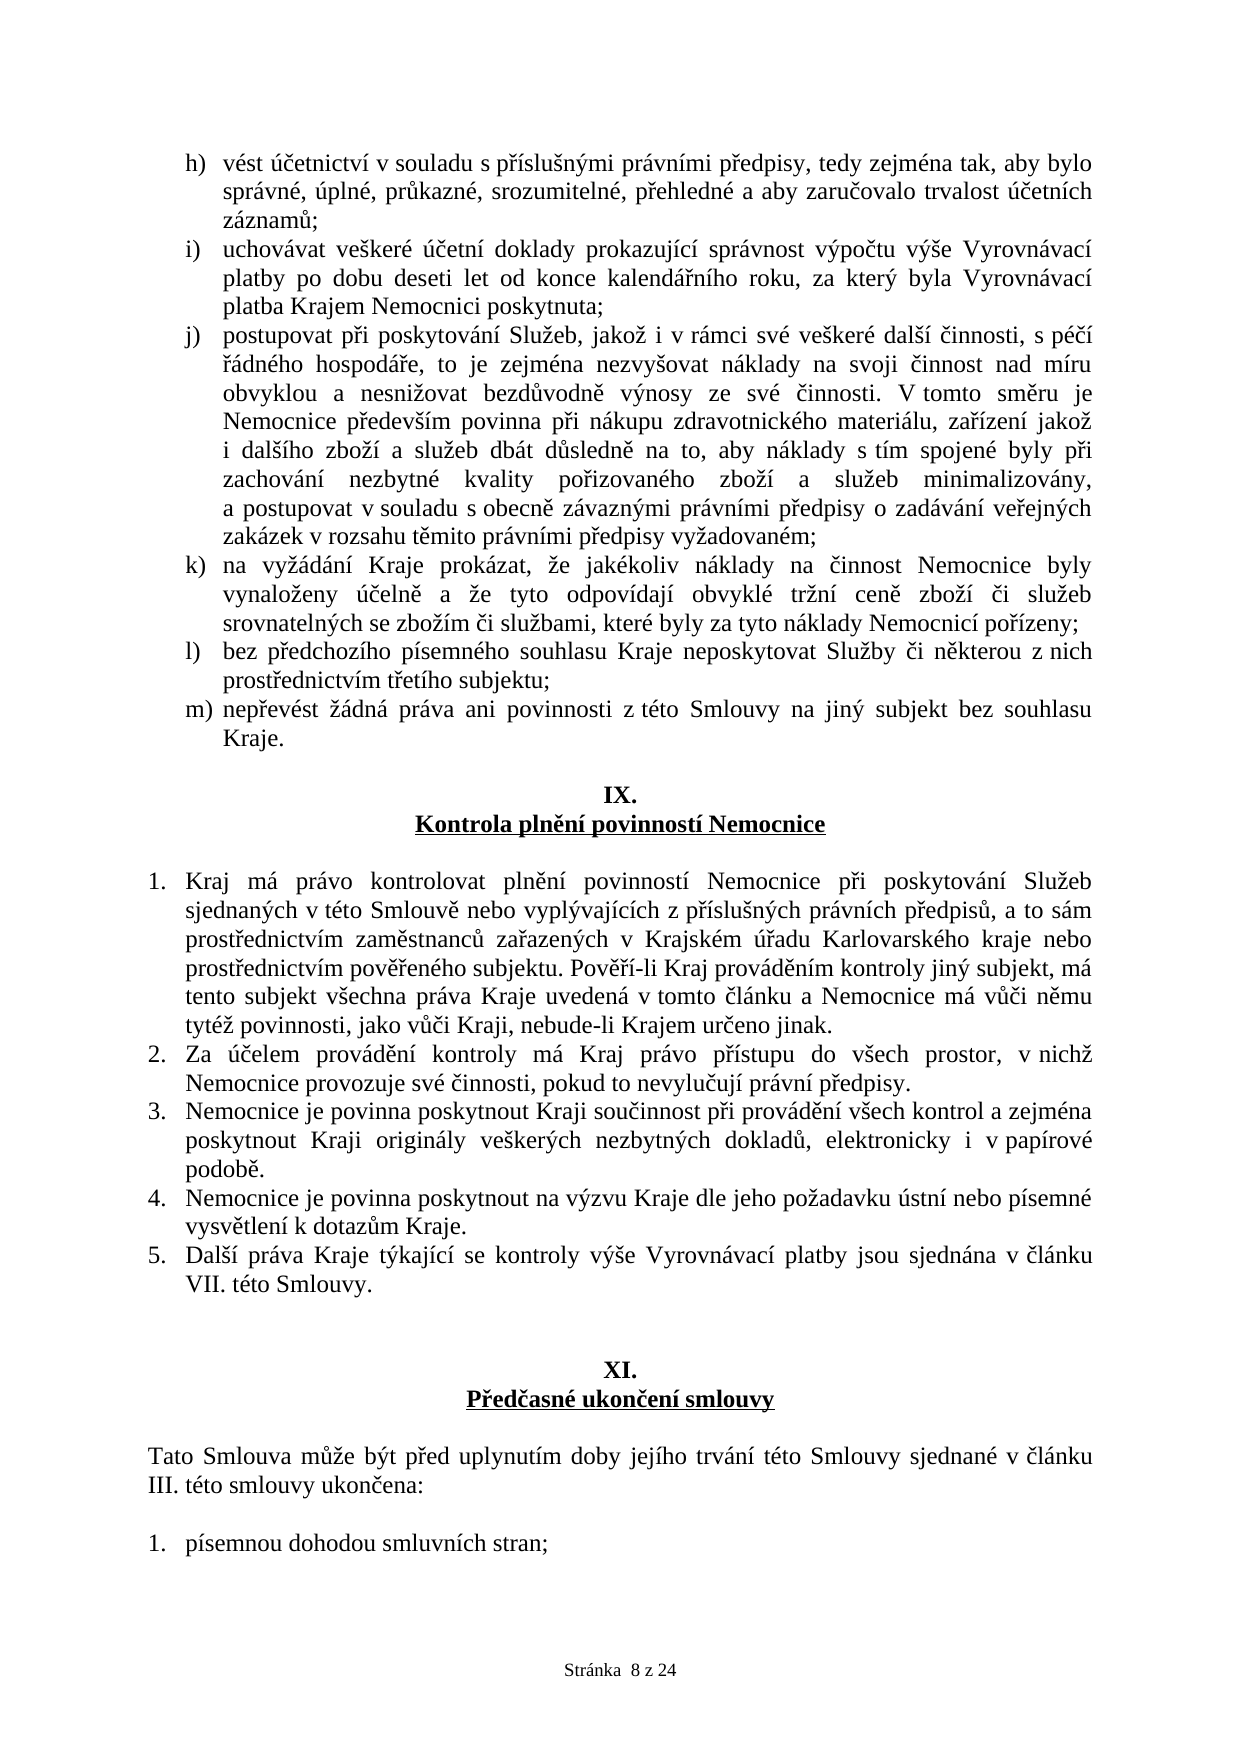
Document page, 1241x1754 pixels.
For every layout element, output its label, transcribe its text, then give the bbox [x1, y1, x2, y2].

list postupovat při poskytování Služeb, jakož i v rámci své veškeré další činnosti, s péčí řádného hospodáře, to je zejména nezvyšovat náklady na svoji činnost nad míru obvyklou a nesnižovat bezdůvodně výnosy ze své činnosti. V tomto směru je Nemocnice především povinna při nákupu zdravotnického materiálu, zařízení jakož i dalšího zboží a služeb dbát důsledně na to, aby náklady s tím spojené byly při zachování nezbytné kvality pořizovaného zboží a služeb minimalizovány, a postupovat v souladu s obecně závaznými právními předpisy o zadávání veřejných zakázek v rozsahu těmito právními předpisy vyžadovaném; [185, 320, 1093, 550]
list nepřevést žádná práva ani povinnosti z této Smlouvy na jiný subjekt bez souhlasu Kraje. [185, 694, 1093, 751]
list Nemocnice je povinna poskytnout na výzvu Kraje dle jeho požadavku ústní nebo písemné vysvětlení k dotazům Kraje. [148, 1183, 1093, 1240]
list Kraj má právo kontrolovat plnění povinností Nemocnice při poskytování Služeb sjednaných v této Smlouvě nebo vyplývajících z příslušných právních předpisů, a to sám prostřednictvím zaměstnanců zařazených v Krajském úřadu Karlovarského kraje nebo prostřednictvím pověřeného subjektu. Pověří-li Kraj prováděním kontroly jiný subjekt, má tento subjekt všechna práva Kraje uvedená v tomto článku a Nemocnice má vůči němu tytéž povinnosti, jako vůči Kraji, nebude-li Krajem určeno jinak. [148, 866, 1093, 1039]
list písemnou dohodou smluvních stran; [148, 1528, 1093, 1556]
list Další práva Kraje týkající se kontroly výše Vyrovnávací platby jsou sjednána v článku VII. této Smlouvy. [148, 1240, 1093, 1298]
list Nemocnice je povinna poskytnout Kraji součinnost při provádění všech kontrol a zejména poskytnout Kraji originály veškerých nezbytných dokladů, elektronicky i v papírové podobě. [148, 1096, 1093, 1183]
text Tato Smlouva může být před uplynutím doby jejího trvání této Smlouvy sjednané v článku III. této smlouvy ukončena: [148, 1441, 1093, 1499]
list na vyžádání Kraje prokázat, že jakékoliv náklady na činnost Nemocnice byly vynaloženy účelně a že tyto odpovídají obvyklé tržní ceně zboží či služeb srovnatelných se zbožím či službami, které byly za tyto náklady Nemocnicí pořízeny; [185, 550, 1093, 636]
list bez předchozího písemného souhlasu Kraje neposkytovat Služby či některou z nich prostřednictvím třetího subjektu; [185, 636, 1093, 694]
text Kontrola plnění povinností Nemocnice [148, 809, 1093, 838]
text IX. [148, 780, 1093, 809]
list vést účetnictví v souladu s příslušnými právními předpisy, tedy zejména tak, aby bylo správné, úplné, průkazné, srozumitelné, přehledné a aby zaručovalo trvalost účetních záznamů; [185, 148, 1093, 234]
list Za účelem provádění kontroly má Kraj právo přístupu do všech prostor, v nichž Nemocnice provozuje své činnosti, pokud to nevylučují právní předpisy. [148, 1039, 1093, 1096]
text Předčasné ukončení smlouvy [148, 1384, 1093, 1413]
text XI. [148, 1355, 1093, 1384]
list uchovávat veškeré účetní doklady prokazující správnost výpočtu výše Vyrovnávací platby po dobu deseti let od konce kalendářního roku, za který byla Vyrovnávací platba Krajem Nemocnici poskytnuta; [185, 234, 1093, 320]
